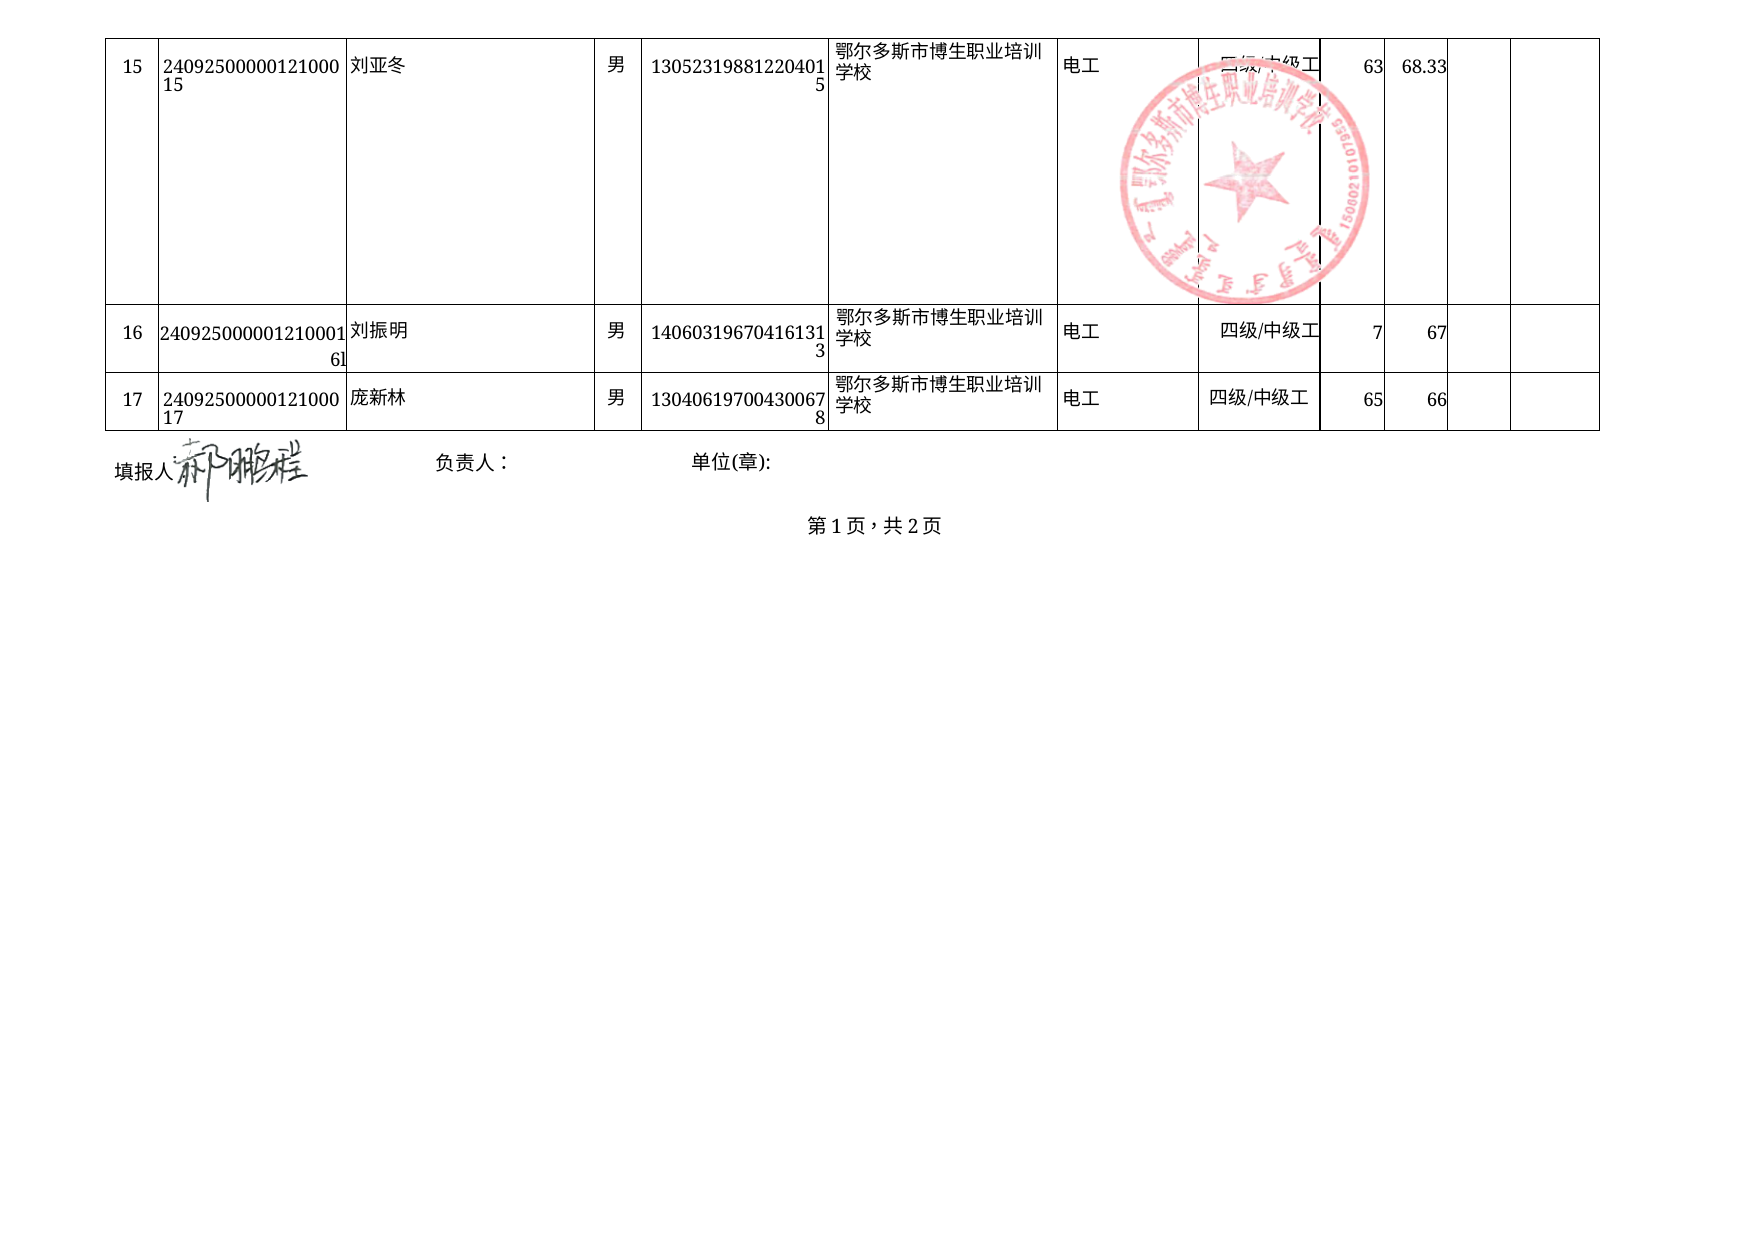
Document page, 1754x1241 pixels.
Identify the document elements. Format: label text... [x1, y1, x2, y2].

table_cell [1511, 373, 1599, 429]
table_cell 四级/中级工 [1199, 305, 1319, 372]
picture [1115, 51, 1372, 304]
table_cell 130523198812204015 [642, 39, 828, 304]
table_cell [1448, 39, 1510, 304]
table_cell 17 [106, 373, 158, 429]
table_cell 15 [106, 39, 158, 304]
table_cell [1511, 305, 1599, 372]
table_cell 140603196704161313 [642, 305, 828, 372]
table_cell 130406197004300678 [642, 373, 828, 429]
table_cell 男 [595, 373, 641, 429]
table_cell 2409250000012100017 [159, 373, 346, 429]
picture [170, 433, 309, 502]
table_cell 男 [595, 39, 641, 304]
table_cell 刘振明 [347, 305, 594, 372]
table_cell [1448, 305, 1510, 372]
table_cell 电工 [1058, 305, 1198, 372]
table_cell 刘亚冬 [347, 39, 594, 304]
table_cell [1511, 39, 1599, 304]
table_cell 鄂尔多斯市博生职业培训 学校 [829, 39, 1057, 304]
table_cell 16 [106, 305, 158, 372]
table_cell 男 [595, 305, 641, 372]
table_cell 鄂尔多斯市博生职业培训 学校 [829, 373, 1057, 429]
table_cell 65 [1321, 373, 1384, 429]
text 第1页，共2页 [807, 517, 1600, 537]
table_cell [1448, 373, 1510, 429]
text 填报人： 负责人： 单位(章): [114, 445, 170, 479]
table_cell 鄂尔多斯市博生职业培训 学校 [829, 305, 1057, 372]
table_cell 2409250000012100016l [159, 305, 346, 372]
table_cell 66 [1385, 373, 1447, 429]
table_cell 67 [1385, 305, 1447, 372]
table_cell 68.33 [1385, 39, 1447, 304]
table_cell 四级/中级工 [1199, 373, 1319, 429]
text 填报人： 负责人： 单位(章): [309, 445, 1600, 479]
table_cell 电工 [1058, 39, 1198, 304]
table_cell 63 [1321, 39, 1384, 304]
table_cell 7 [1321, 305, 1384, 372]
table_cell 庞新林 [347, 373, 594, 429]
table_cell 2409250000012100015 [159, 39, 346, 304]
table_cell 电工 [1058, 373, 1198, 429]
